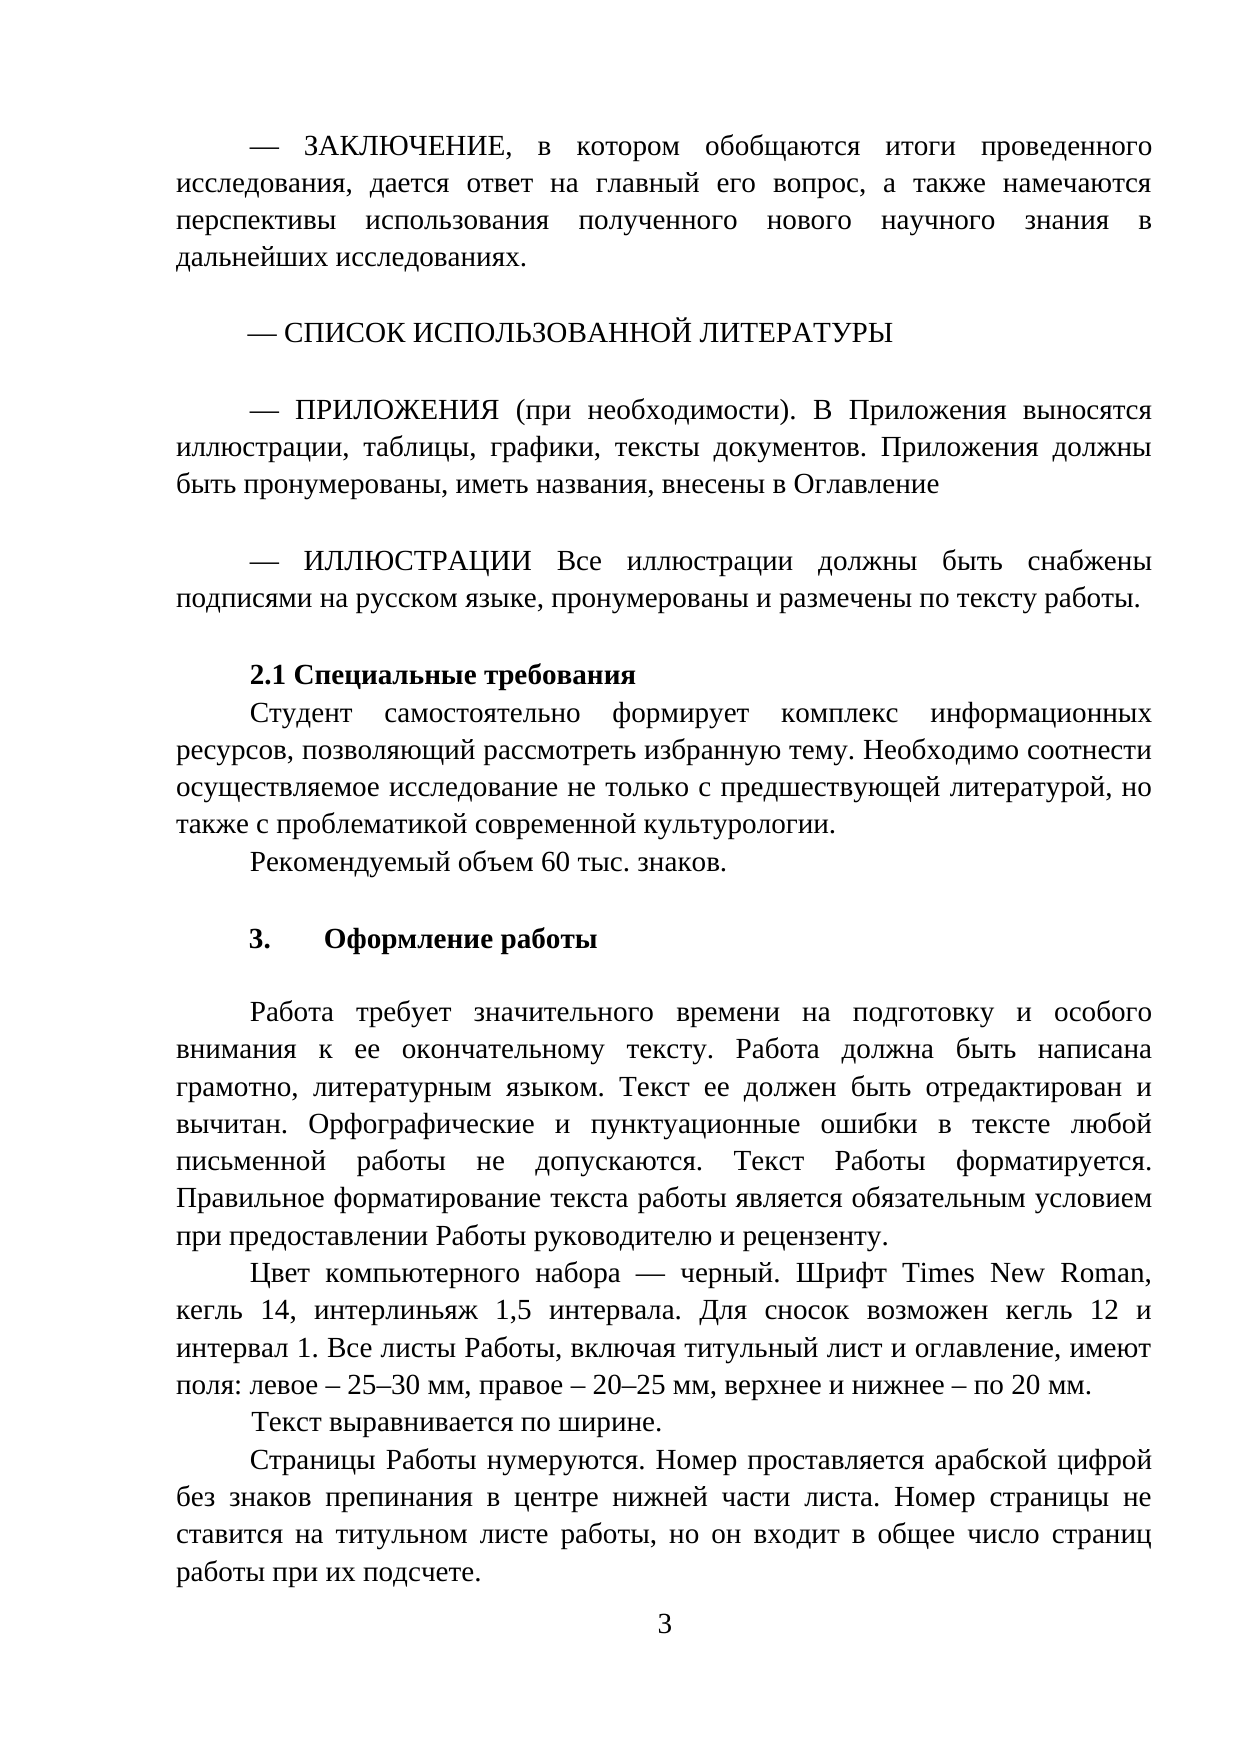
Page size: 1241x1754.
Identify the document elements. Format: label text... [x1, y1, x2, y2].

text — ЗАКЛЮЧЕНИЕ, в котором обобщаются итоги проведенного исследования, дается ответ на главный его вопрос, а также намечаются перспективы использования полученного нового научного знания в дальнейших исследованиях. [176, 128, 1153, 273]
text 2.1 Специальные требования [176, 657, 1157, 691]
text Рекомендуемый объем 60 тыс. знаков. [176, 844, 1153, 878]
text — СПИСОК ИСПОЛЬЗОВАННОЙ ЛИТЕРАТУРЫ [177, 316, 1157, 349]
subtitle 3. Оформление работы [177, 921, 1157, 954]
text Страницы Работы нумеруются. Номер проставляется арабской цифрой без знаков препинания в центре нижней части листа. Номер страницы не ставится на титульном листе работы, но он входит в общее число страниц работы при их подсчете. [176, 1442, 1153, 1587]
text Работа требует значительного времени на подготовку и особого внимания к ее окончательному тексту. Работа должна быть написана грамотно, литературным языком. Текст ее должен быть отредактирован и вычитан. Орфографические и пунктуационные ошибки в тексте любой письменной работы не допускаются. Текст Работы форматируется. Правильное форматирование текста работы является обязательным условием при предоставлении Работы руководителю и рецензенту. [176, 994, 1153, 1251]
text — ИЛЛЮСТРАЦИИ Все иллюстрации должны быть снабжены подписями на русском языке, пронумерованы и размечены по тексту работы. [176, 543, 1153, 614]
text Цвет компьютерного набора — черный. Шрифт Times New Roman, кегль 14, интерлиньяж 1,5 интервала. Для сносок возможен кегль 12 и интервал 1. Все листы Работы, включая титульный лист и оглавление, имеют поля: левое – 25–30 мм, правое – 20–25 мм, верхнее и нижнее – по 20 мм. [176, 1255, 1153, 1400]
text Студент самостоятельно формирует комплекс информационных ресурсов, позволяющий рассмотреть избранную тему. Необходимо соотнести осуществляемое исследование не только с предшествующей литературой, но также с проблематикой современной культурологии. [176, 695, 1153, 840]
text — ПРИЛОЖЕНИЯ (при необходимости). В Приложения выносятся иллюстрации, таблицы, графики, тексты документов. Приложения должны быть пронумерованы, иметь названия, внесены в Оглавление [176, 392, 1153, 500]
text Текст выравнивается по ширине. [251, 1404, 1153, 1438]
